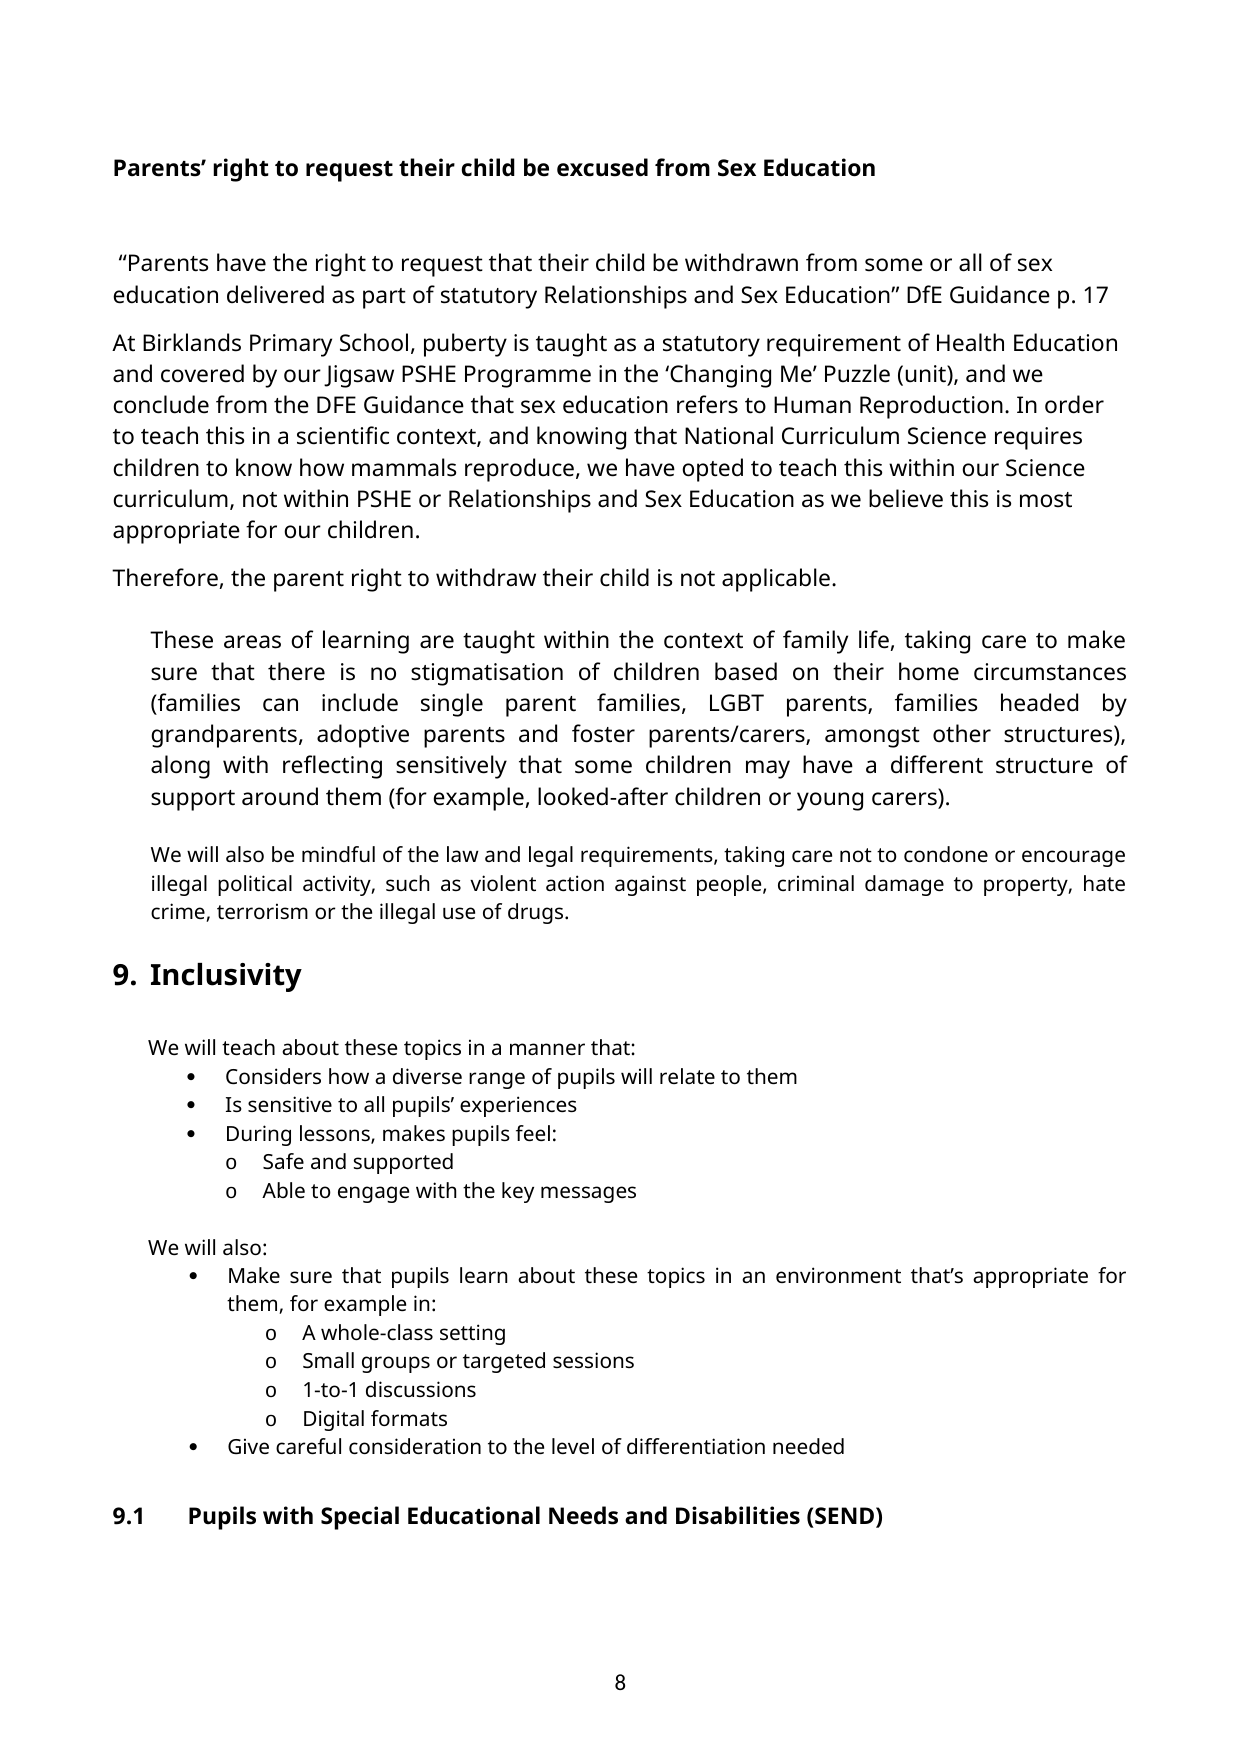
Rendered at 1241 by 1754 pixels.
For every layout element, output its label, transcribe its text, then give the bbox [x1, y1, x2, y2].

text We will teach about these topics in a manner that: [148, 1033, 1128, 1062]
text These areas of learning are taught within the context of family life, taking care to make sure that there is no stigmatisation of children based on their home circumstances (families can include single parent families, LGBT parents, families headed by grandparents, adoptive parents and foster parents/carers, amongst other structures), along with reflecting sensitively that some children may have a different structure of support around them (for example, looked-after children or young carers). [150, 624, 1128, 812]
text Parents’ right to request their child be excused from Sex Education [112, 151, 1128, 183]
list Give careful consideration to the level of differentiation needed [189, 1432, 1128, 1461]
list Able to engage with the key messages [225, 1176, 1128, 1204]
list Is sensitive to all pupils’ experiences [187, 1090, 1128, 1119]
text “Parents have the right to request that their child be withdrawn from some or all of sex education delivered as part of statutory Relationships and Sex Education” DfE Guidance p. 17 [112, 247, 1128, 310]
list Digital formats [264, 1404, 1128, 1432]
subtitle Inclusivity [112, 954, 1128, 994]
text Therefore, the parent right to withdraw their child is not applicable. [112, 562, 1128, 593]
subtitle Pupils with Special Educational Needs and Disabilities (SEND) [112, 1500, 1128, 1532]
list 1-to-1 discussions [264, 1375, 1128, 1404]
text At Birklands Primary School, puberty is taught as a statutory requirement of Health Education and covered by our Jigsaw PSHE Programme in the ‘Changing Me’ Puzzle (unit), and we conclude from the DFE Guidance that sex education refers to Human Reproduction. In order to teach this in a scientific context, and knowing that National Curriculum Science requires children to know how mammals reproduce, we have opted to teach this within our Science curriculum, not within PSHE or Relationships and Sex Education as we believe this is most appropriate for our children. [112, 326, 1128, 545]
text We will also: [148, 1233, 1128, 1261]
list Make sure that pupils learn about these topics in an environment that’s appropriate for them, for example in: [189, 1261, 1128, 1318]
list Small groups or targeted sessions [264, 1347, 1128, 1375]
list Considers how a diverse range of pupils will relate to them [187, 1062, 1128, 1090]
list Safe and supported [225, 1147, 1128, 1176]
list During lessons, makes pupils feel: [187, 1119, 1128, 1147]
text We will also be mindful of the law and legal requirements, taking care not to condone or encourage illegal political activity, such as violent action against people, criminal damage to property, hate crime, terrorism or the illegal use of drugs. [150, 840, 1128, 926]
list A whole-class setting [264, 1318, 1128, 1347]
